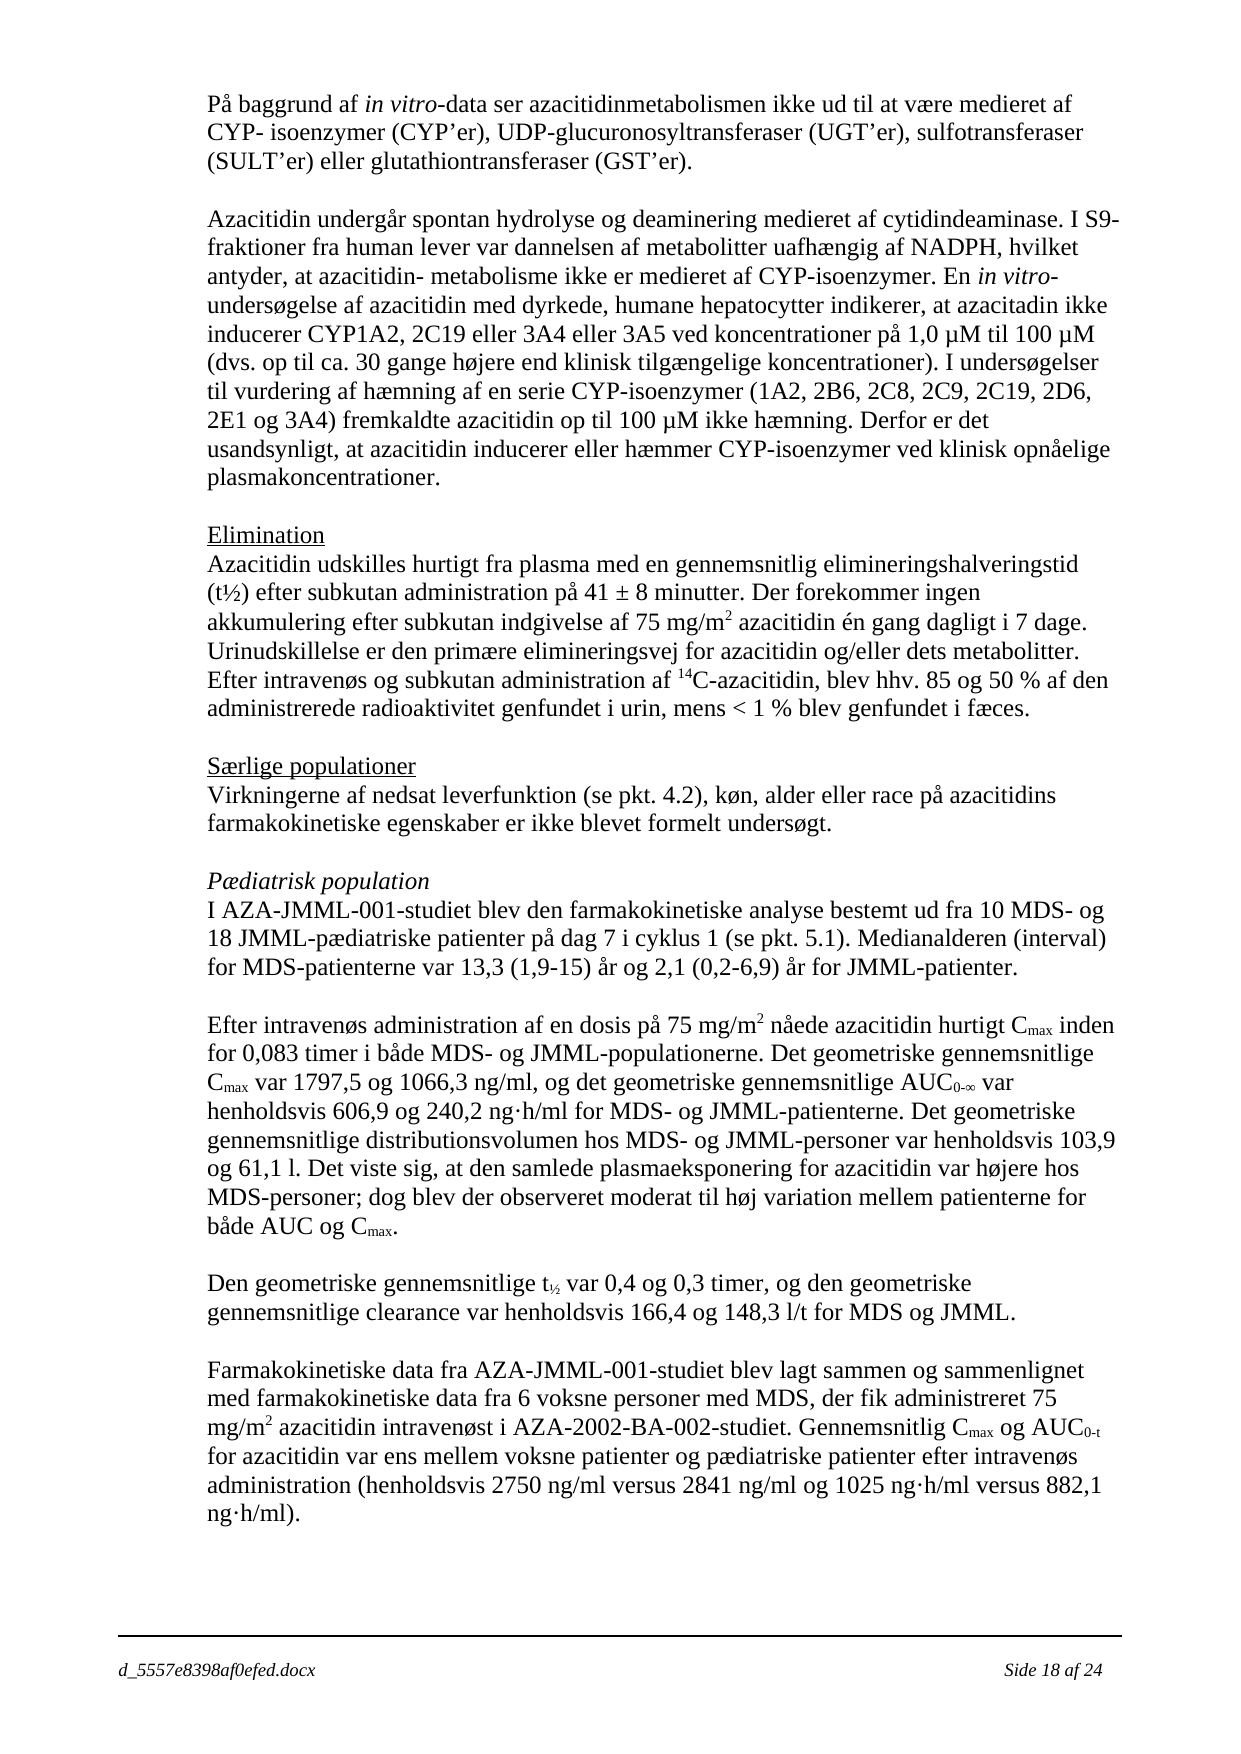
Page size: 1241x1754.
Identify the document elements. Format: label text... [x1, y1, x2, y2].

text Pædiatrisk population [207, 866, 1122, 895]
text Elimination [207, 520, 1122, 549]
text I AZA-JMML-001-studiet blev den farmakokinetiske analyse bestemt ud fra 10 MDS- og 18 JMML-pædiatriske patienter på dag 7 i cyklus 1 (se pkt. 5.1). Medianalderen (interval) for MDS-patienterne var 13,3 (1,9-15) år og 2,1 (0,2-6,9) år for JMML-patienter. [207, 895, 1122, 981]
text Særlige populationer [207, 751, 1122, 780]
text Azacitidin undergår spontan hydrolyse og deaminering medieret af cytidindeaminase. I S9-fraktioner fra human lever var dannelsen af metabolitter uafhængig af NADPH, hvilket antyder, at azacitidin- metabolisme ikke er medieret af CYP-isoenzymer. En in vitro-undersøgelse af azacitidin med dyrkede, humane hepatocytter indikerer, at azacitadin ikke inducerer CYP1A2, 2C19 eller 3A4 eller 3A5 ved koncentrationer på 1,0 µM til 100 µM (dvs. op til ca. 30 gange højere end klinisk tilgængelige koncentrationer). I undersøgelser til vurdering af hæmning af en serie CYP-isoenzymer (1A2, 2B6, 2C8, 2C9, 2C19, 2D6, 2E1 og 3A4) fremkaldte azacitidin op til 100 µM ikke hæmning. Derfor er det usandsynligt, at azacitidin inducerer eller hæmmer CYP-isoenzymer ved klinisk opnåelige plasmakoncentrationer. [207, 204, 1122, 491]
text Virkningerne af nedsat leverfunktion (se pkt. 4.2), køn, alder eller race på azacitidins farmakokinetiske egenskaber er ikke blevet formelt undersøgt. [207, 780, 1122, 837]
text Farmakokinetiske data fra AZA-JMML-001-studiet blev lagt sammen og sammenlignet med farmakokinetiske data fra 6 voksne personer med MDS, der fik administreret 75 mg/m2 azacitidin intravenøst i AZA-2002-BA-002-studiet. Gennemsnitlig Cmax og AUC0-t for azacitidin var ens mellem voksne patienter og pædiatriske patienter efter intravenøs administration (henholdsvis 2750 ng/ml versus 2841 ng/ml og 1025 ng·h/ml versus 882,1 ng·h/ml). [207, 1355, 1122, 1527]
text På baggrund af in vitro-data ser azacitidinmetabolismen ikke ud til at være medieret af CYP- isoenzymer (CYP’er), UDP-glucuronosyltransferaser (UGT’er), sulfotransferaser (SULT’er) eller glutathiontransferaser (GST’er). [207, 89, 1122, 175]
text Efter intravenøs administration af en dosis på 75 mg/m2 nåede azacitidin hurtigt Cmax inden for 0,083 timer i både MDS- og JMML-populationerne. Det geometriske gennemsnitlige Cmax var 1797,5 og 1066,3 ng/ml, og det geometriske gennemsnitlige AUC0-∞ var henholdsvis 606,9 og 240,2 ng·h/ml for MDS- og JMML-patienterne. Det geometriske gennemsnitlige distributionsvolumen hos MDS- og JMML-personer var henholdsvis 103,9 og 61,1 l. Det viste sig, at den samlede plasmaeksponering for azacitidin var højere hos MDS-personer; dog blev der observeret moderat til høj variation mellem patienterne for både AUC og Cmax. [207, 1010, 1122, 1240]
text Azacitidin udskilles hurtigt fra plasma med en gennemsnitlig elimineringshalveringstid (t½) efter subkutan administration på 41 ± 8 minutter. Der forekommer ingen akkumulering efter subkutan indgivelse af 75 mg/m2 azacitidin én gang dagligt i 7 dage. Urinudskillelse er den primære elimineringsvej for azacitidin og/eller dets metabolitter. Efter intravenøs og subkutan administration af 14C-azacitidin, blev hhv. 85 og 50 % af den administrerede radioaktivitet genfundet i urin, mens < 1 % blev genfundet i fæces. [207, 549, 1122, 722]
text Den geometriske gennemsnitlige t½ var 0,4 og 0,3 timer, og den geometriske gennemsnitlige clearance var henholdsvis 166,4 og 148,3 l/t for MDS og JMML. [207, 1268, 1122, 1326]
